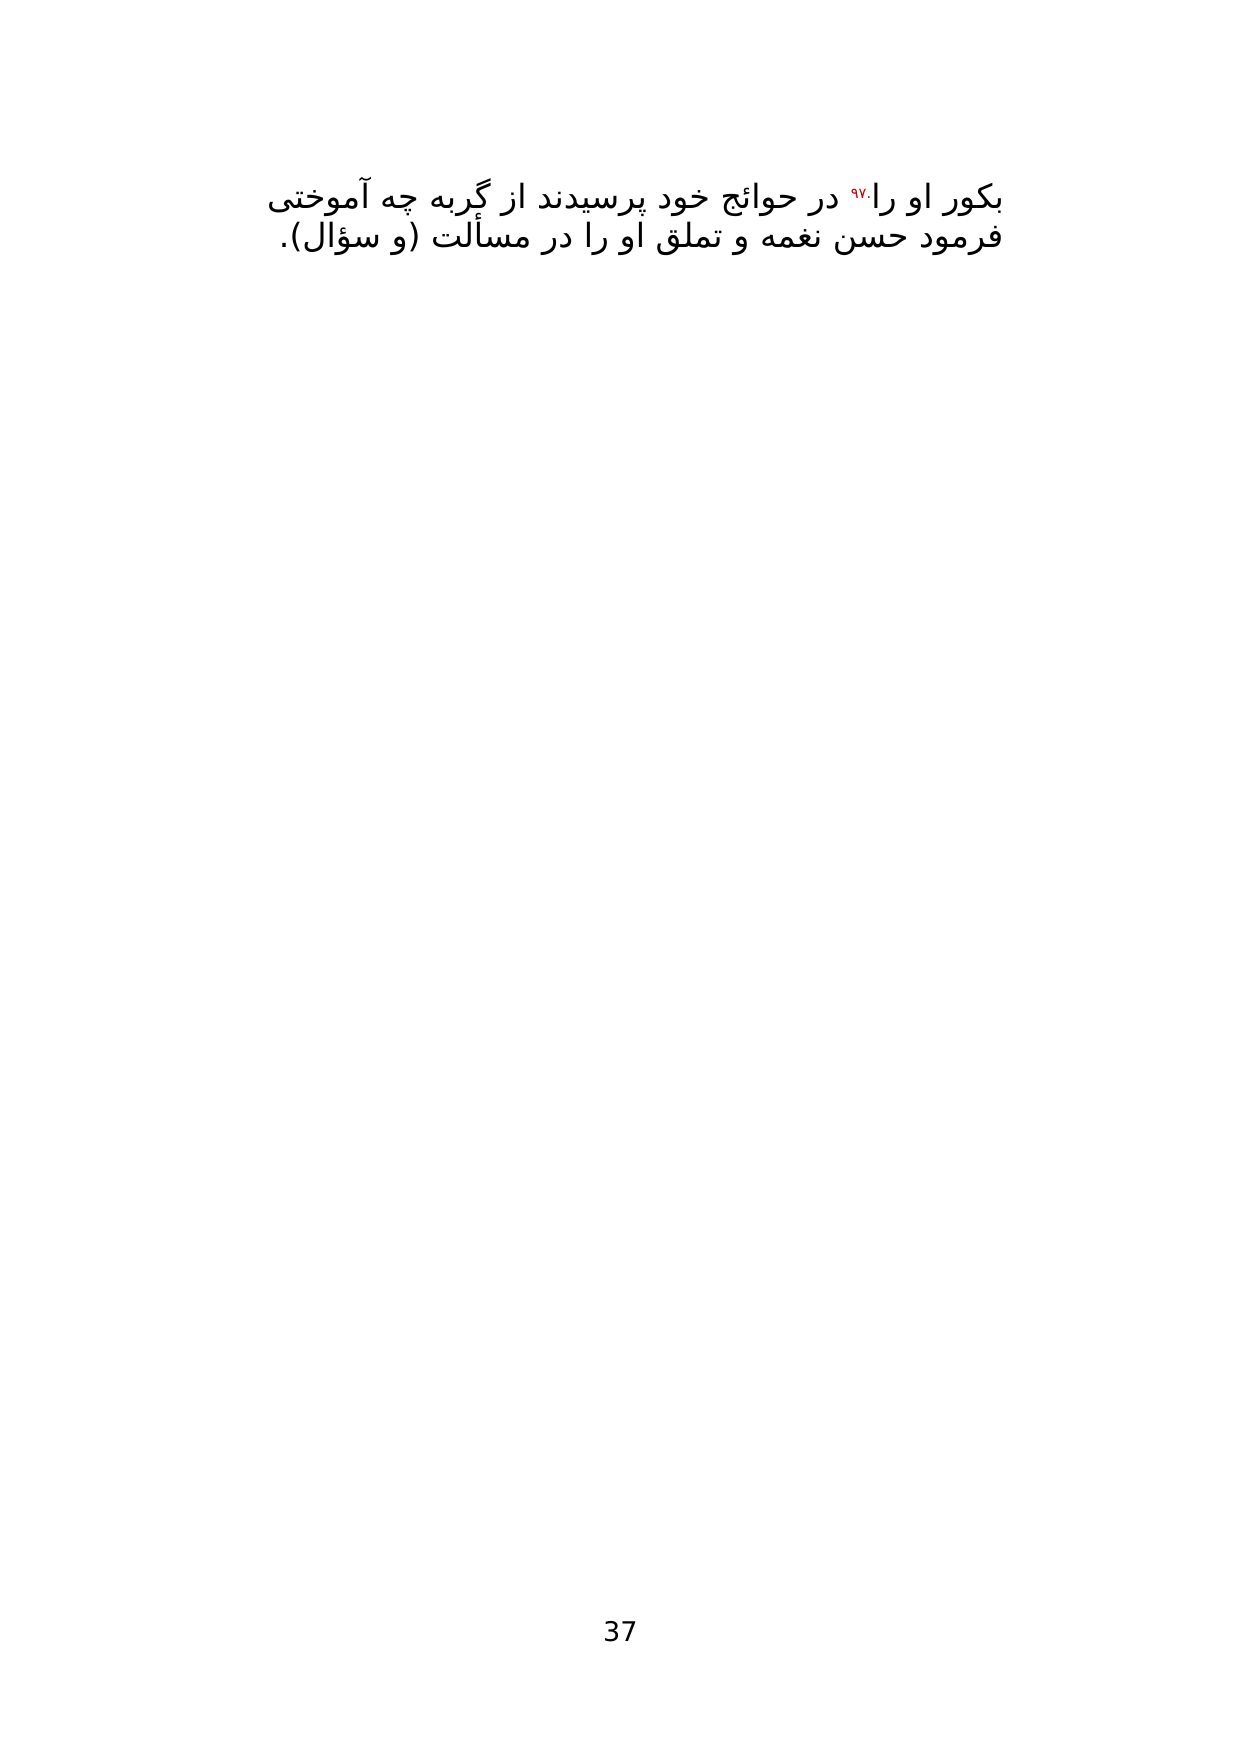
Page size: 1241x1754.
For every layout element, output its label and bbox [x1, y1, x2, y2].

text [236, 177, 1004, 255]
